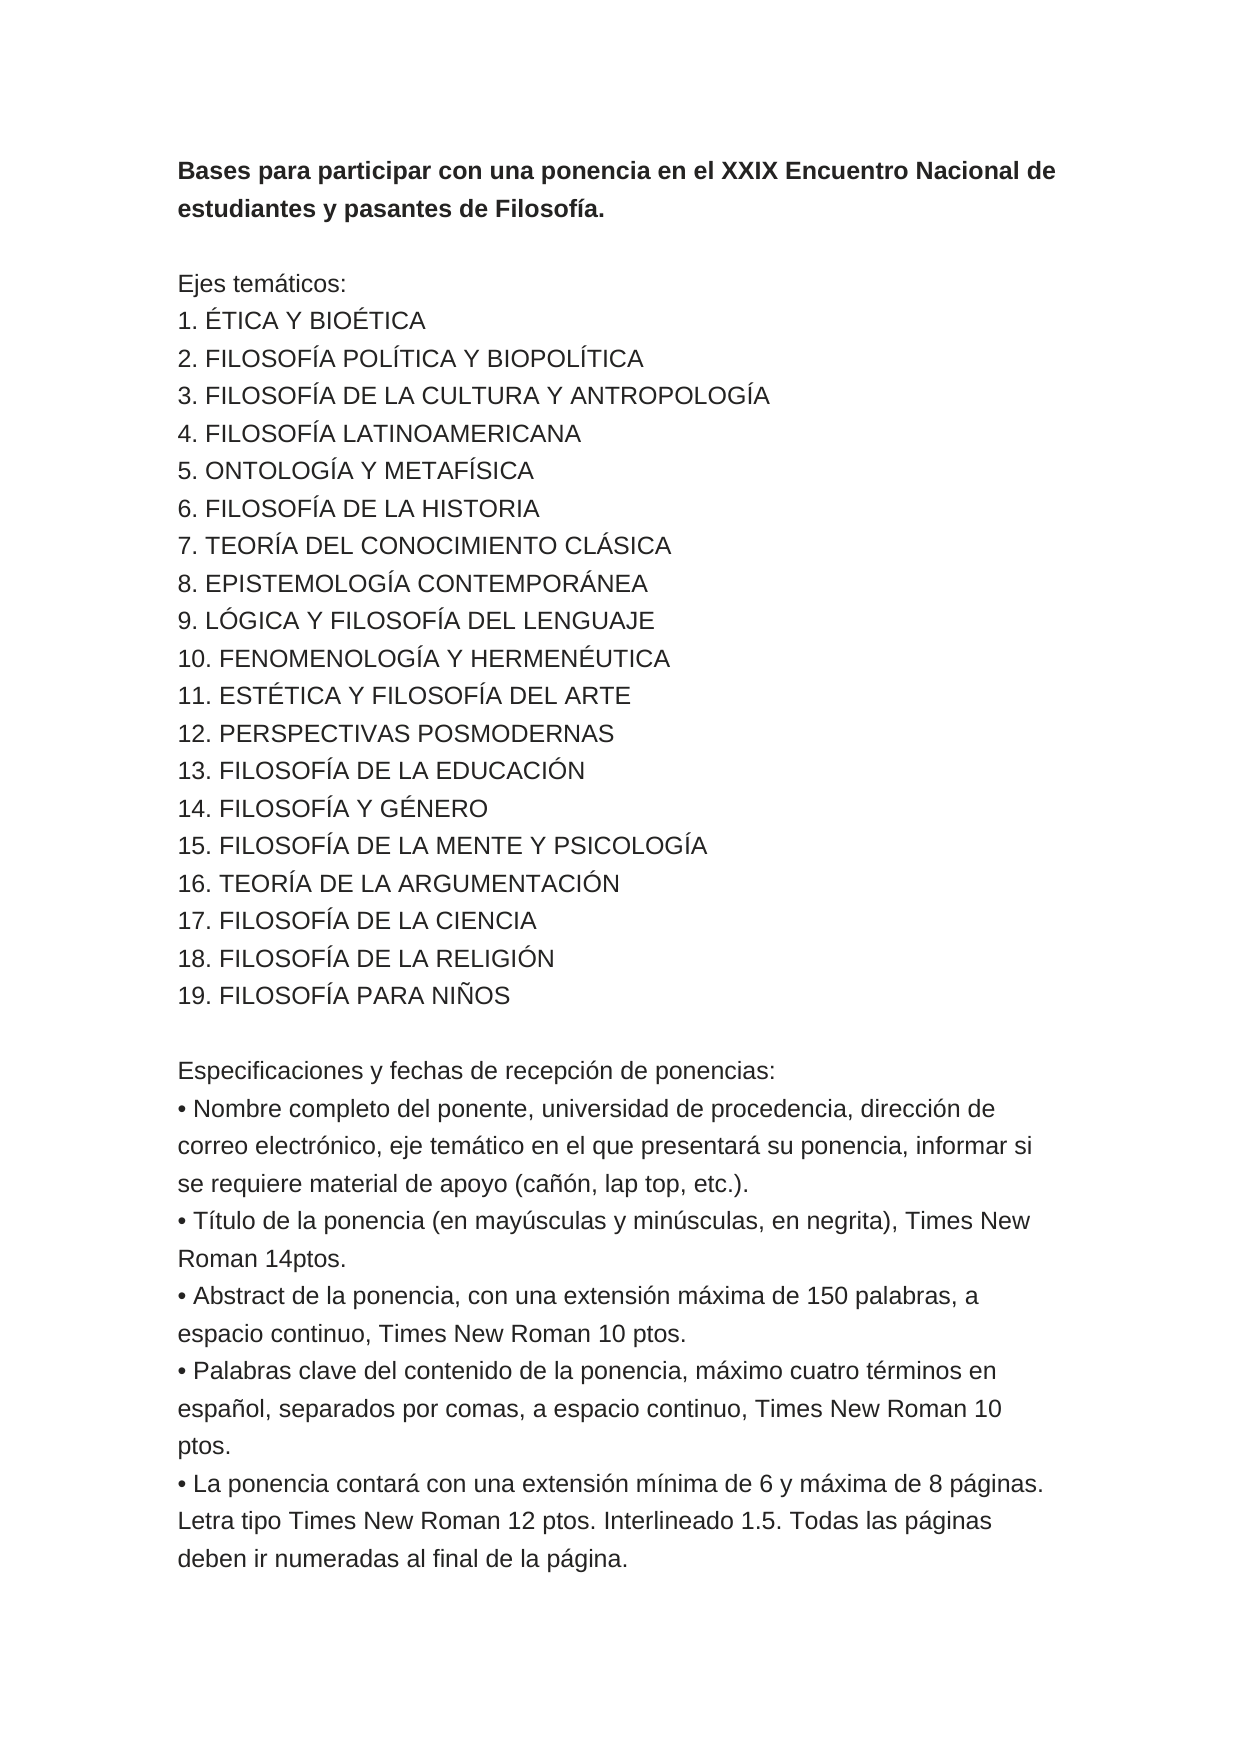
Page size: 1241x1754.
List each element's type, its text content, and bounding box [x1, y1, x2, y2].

text • La ponencia contará con una extensión mínima de 6 y máxima de 8 páginas. Letra tipo Times New Roman 12 ptos. Interlineado 1.5. Todas las páginas deben ir numeradas al final de la página. [177, 1460, 1063, 1573]
text 15. FILOSOFÍA DE LA MENTE Y PSICOLOGÍA [177, 823, 1063, 860]
text 2. FILOSOFÍA POLÍTICA Y BIOPOLÍTICA [177, 335, 1063, 373]
text • Abstract de la ponencia, con una extensión máxima de 150 palabras, a espacio continuo, Times New Roman 10 ptos. [177, 1273, 1063, 1348]
text 7. TEORÍA DEL CONOCIMIENTO CLÁSICA [177, 523, 1063, 560]
text 1. ÉTICA Y BIOÉTICA [177, 298, 1063, 335]
text 4. FILOSOFÍA LATINOAMERICANA [177, 410, 1063, 448]
text 13. FILOSOFÍA DE LA EDUCACIÓN [177, 748, 1063, 785]
text 8. EPISTEMOLOGÍA CONTEMPORÁNEA [177, 560, 1063, 598]
text 18. FILOSOFÍA DE LA RELIGIÓN [177, 935, 1063, 973]
text 10. FENOMENOLOGÍA Y HERMENÉUTICA [177, 635, 1063, 673]
text 19. FILOSOFÍA PARA NIÑOS [177, 973, 1063, 1010]
text Bases para participar con una ponencia en el XXIX Encuentro Nacional de estudiantes y pasantes de Filosofía. [177, 148, 1063, 223]
text • Nombre completo del ponente, universidad de procedencia, dirección de correo electrónico, eje temático en el que presentará su ponencia, informar si se requiere material de apoyo (cañón, lap top, etc.). [177, 1085, 1063, 1198]
text 9. LÓGICA Y FILOSOFÍA DEL LENGUAJE [177, 598, 1063, 635]
text 5. ONTOLOGÍA Y METAFÍSICA [177, 448, 1063, 485]
text 17. FILOSOFÍA DE LA CIENCIA [177, 898, 1063, 935]
text • Palabras clave del contenido de la ponencia, máximo cuatro términos en español, separados por comas, a espacio continuo, Times New Roman 10 ptos. [177, 1348, 1063, 1460]
text 6. FILOSOFÍA DE LA HISTORIA [177, 485, 1063, 523]
text 3. FILOSOFÍA DE LA CULTURA Y ANTROPOLOGÍA [177, 373, 1063, 410]
text • Título de la ponencia (en mayúsculas y minúsculas, en negrita), Times New Roman 14ptos. [177, 1198, 1063, 1273]
text 11. ESTÉTICA Y FILOSOFÍA DEL ARTE [177, 673, 1063, 710]
text 14. FILOSOFÍA Y GÉNERO [177, 785, 1063, 823]
text 16. TEORÍA DE LA ARGUMENTACIÓN [177, 860, 1063, 898]
text Ejes temáticos: [177, 260, 1063, 298]
text Especificaciones y fechas de recepción de ponencias: [177, 1048, 1063, 1085]
text 12. PERSPECTIVAS POSMODERNAS [177, 710, 1063, 748]
